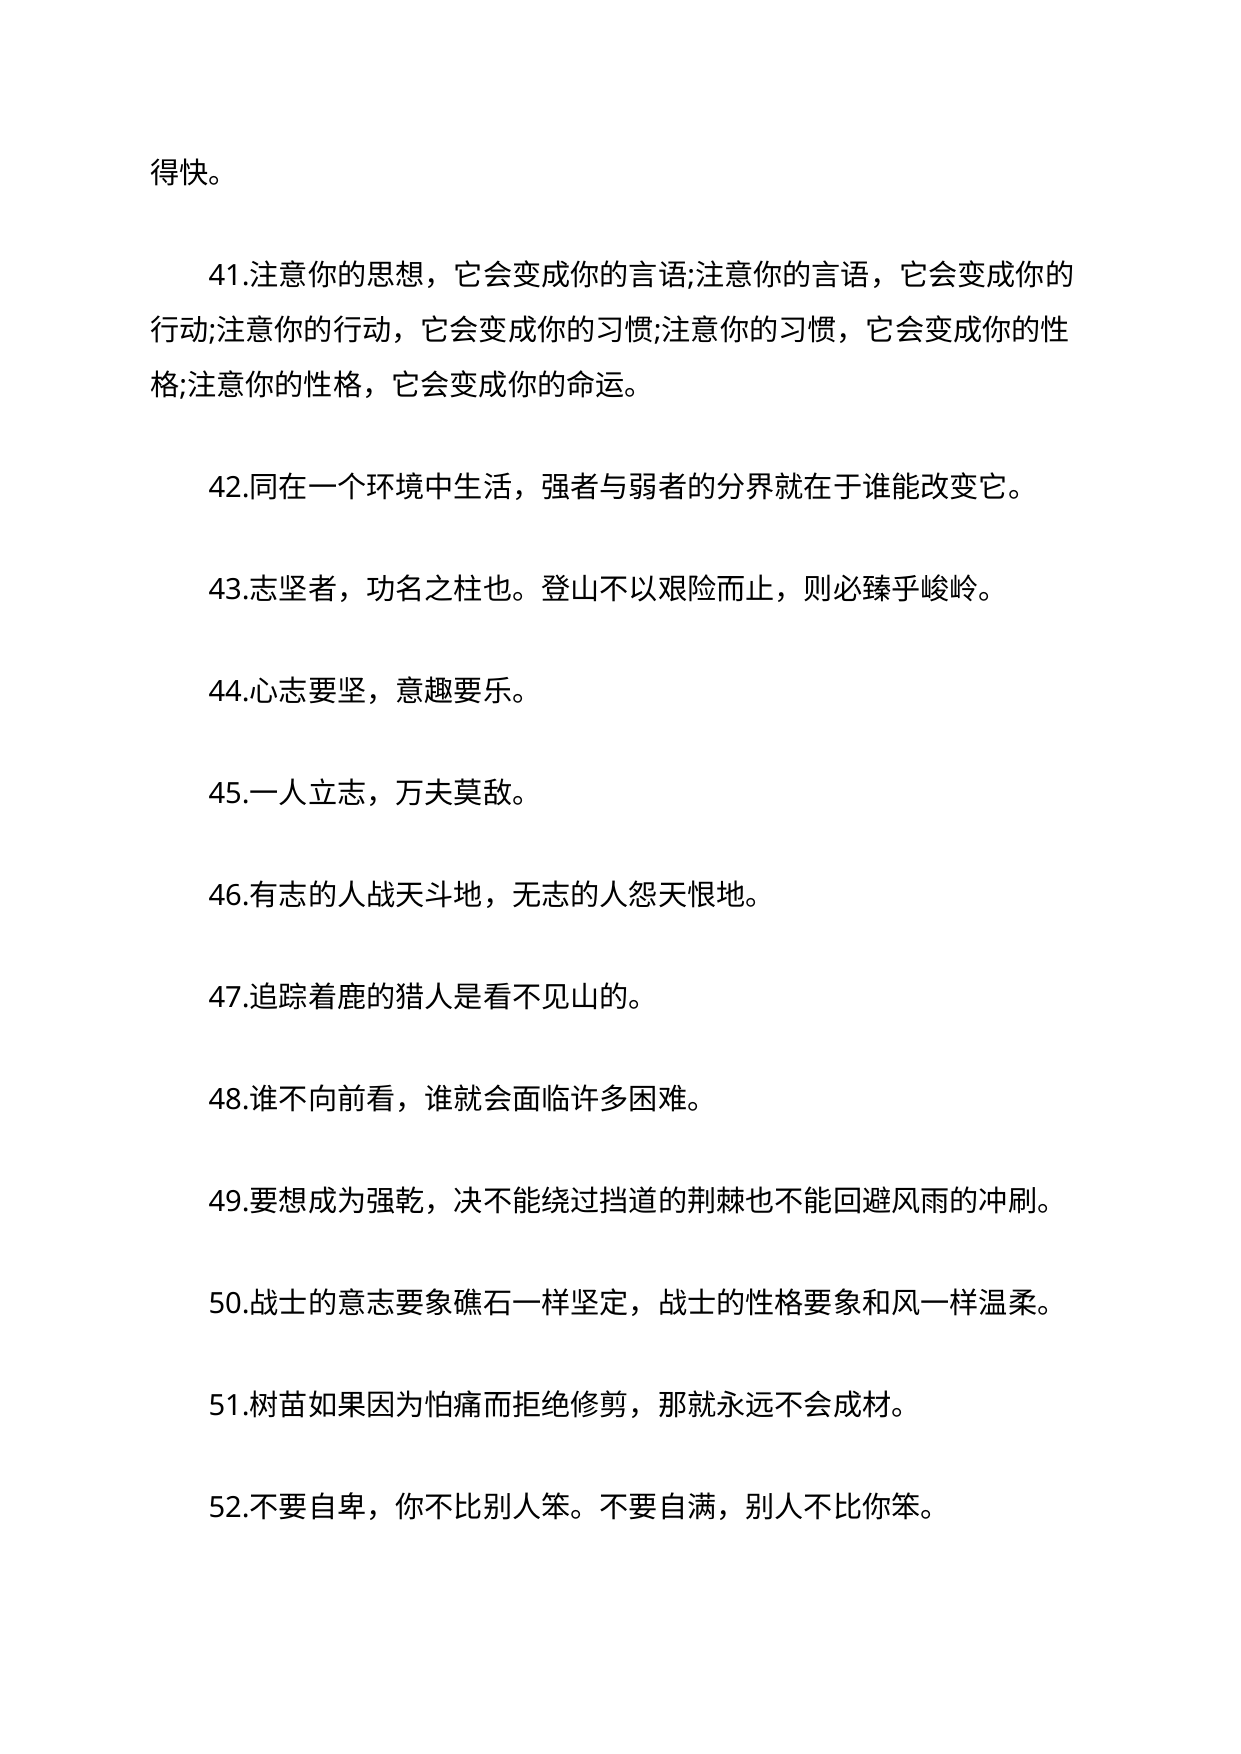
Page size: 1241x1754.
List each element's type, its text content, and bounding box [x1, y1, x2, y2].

text 42.同在一个环境中生活，强者与弱者的分界就在于谁能改变它。 [150, 464, 1090, 506]
text 45.一人立志，万夫莫敌。 [150, 770, 1090, 812]
text 52.不要自卑，你不比别人笨。不要自满，别人不比你笨。 [150, 1483, 1090, 1526]
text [150, 150, 1090, 192]
text 48.谁不向前看，谁就会面临许多困难。 [150, 1076, 1090, 1118]
text 49.要想成为强乾，决不能绕过挡道的荆棘也不能回避风雨的冲刷。 [150, 1178, 1090, 1220]
text 41.注意你的思想，它会变成你的言语;注意你的言语，它会变成你的行动;注意你的行动，它会变成你的习惯;注意你的习惯，它会变成你的性格;注意你的性格，它会变成你的命运。 [150, 252, 1090, 404]
text 47.追踪着鹿的猎人是看不见山的。 [150, 974, 1090, 1016]
text 51.树苗如果因为怕痛而拒绝修剪，那就永远不会成材。 [150, 1382, 1090, 1424]
text 46.有志的人战天斗地，无志的人怨天恨地。 [150, 872, 1090, 914]
text 50.战士的意志要象礁石一样坚定，战士的性格要象和风一样温柔。 [150, 1279, 1090, 1322]
text 43.志坚者，功名之柱也。登山不以艰险而止，则必臻乎峻岭。 [150, 566, 1090, 608]
text 44.心志要坚，意趣要乐。 [150, 668, 1090, 710]
